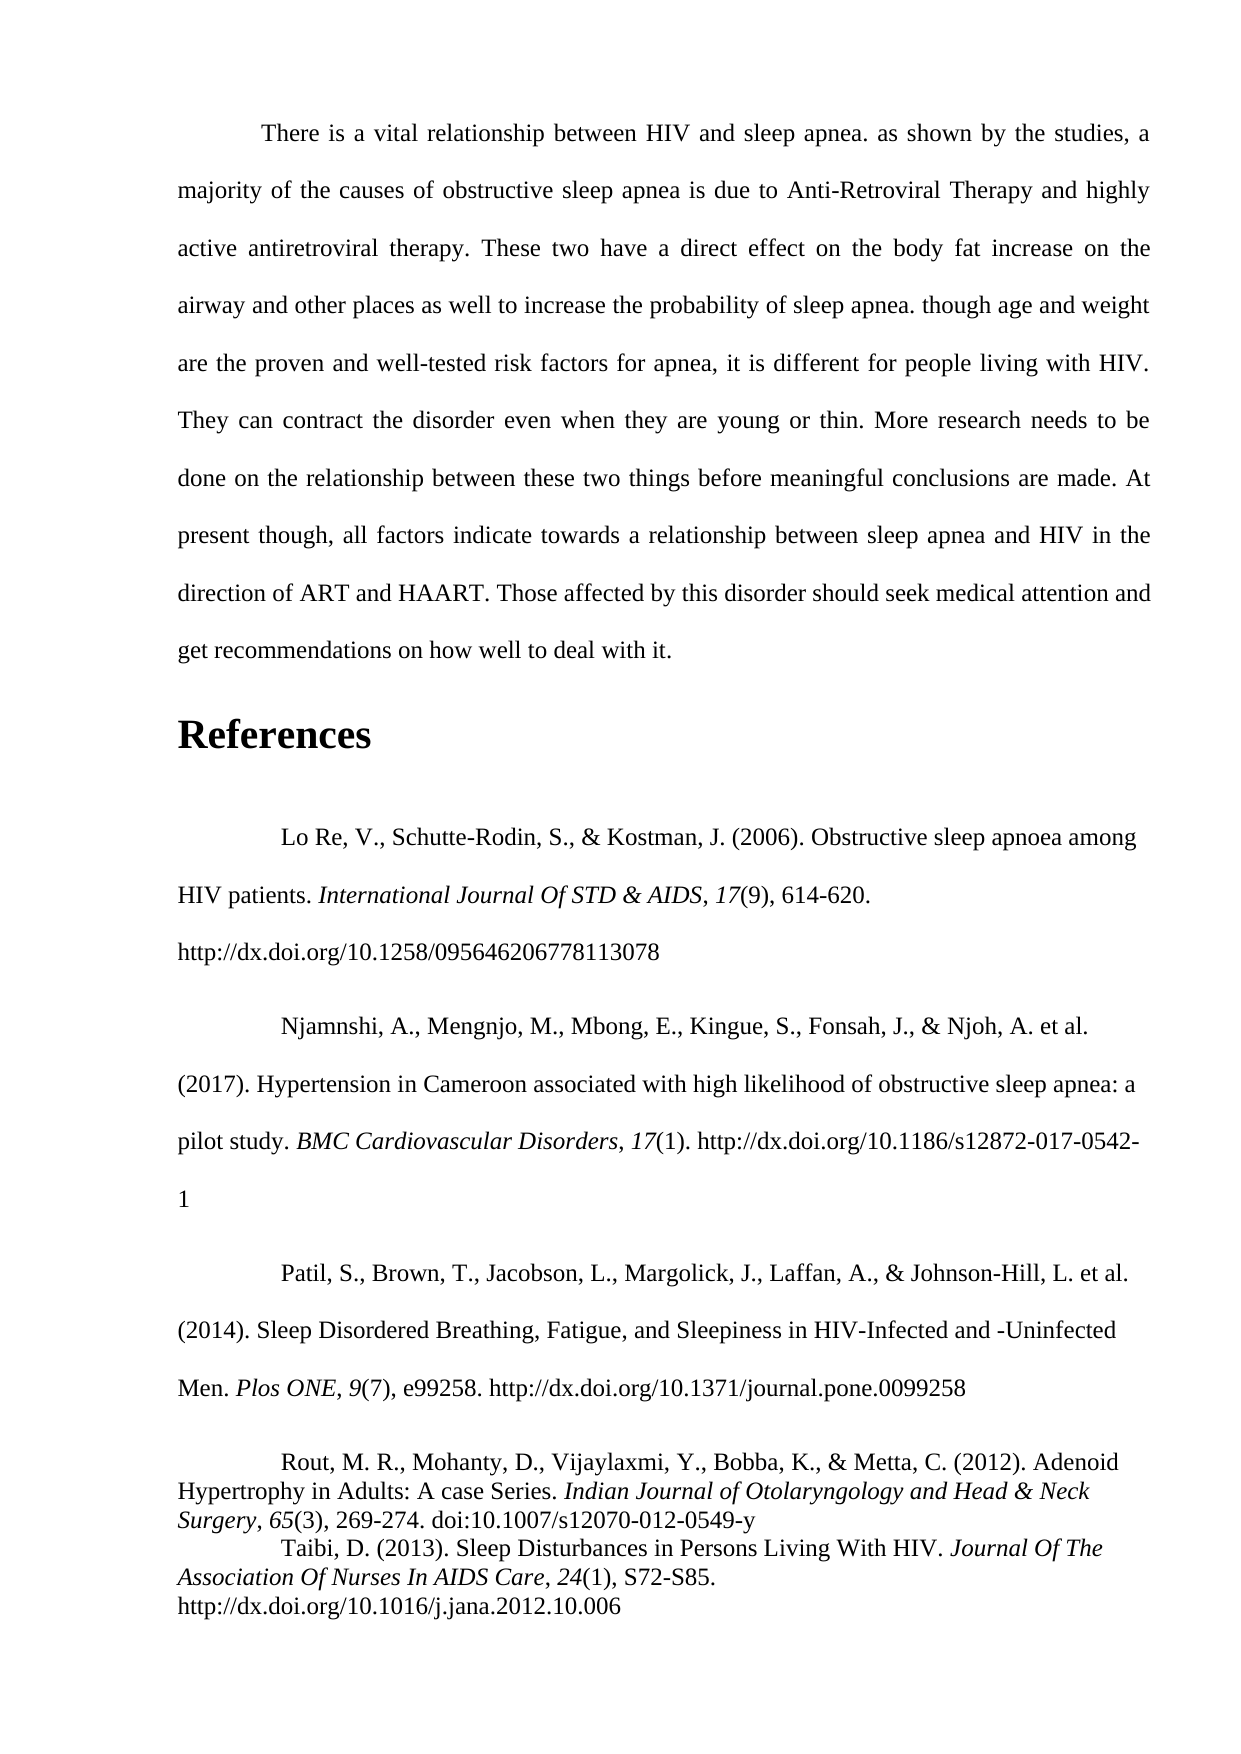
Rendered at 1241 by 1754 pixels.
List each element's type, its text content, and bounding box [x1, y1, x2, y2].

text Taibi, D. (2013). Sleep Disturbances in Persons Living With HIV. Journal Of The Association Of Nurses In AIDS Care, 24(1), S72-S85. http://dx.doi.org/10.1016/j.jana.2012.10.006 [177, 1533, 1144, 1620]
text Rout, M. R., Mohanty, D., Vijaylaxmi, Y., Bobba, K., & Metta, C. (2012). Adenoid Hypertrophy in Adults: A case Series. Indian Journal of Otolaryngology and Head & Neck Surgery, 65(3), 269-274. doi:10.1007/s12070-012-0549-y [177, 1447, 1144, 1533]
text Lo Re, V., Schutte-Rodin, S., & Kostman, J. (2006). Obstructive sleep apnoea among HIV patients. International Journal Of STD & AIDS, 17(9), 614-620. http://dx.doi.org/10.1258/095646206778113078 [177, 822, 1152, 966]
text There is a vital relationship between HIV and sleep apnea. as shown by the studies, a majority of the causes of obstructive sleep apnea is due to Anti-Retroviral Therapy and highly active antiretroviral therapy. These two have a direct effect on the body fat increase on the airway and other places as well to increase the probability of sleep apnea. though age and weight are the proven and well-tested risk factors for apnea, it is different for people living with HIV. They can contract the disorder even when they are young or thin. More research needs to be done on the relationship between these two things before meaningful conclusions are made. At present though, all factors indicate towards a relationship between sleep apnea and HIV in the direction of ART and HAART. Those affected by this disorder should seek medical attention and get recommendations on how well to deal with it. [177, 118, 1152, 664]
text Patil, S., Brown, T., Jacobson, L., Margolick, J., Laffan, A., & Johnson-Hill, L. et al. (2014). Sleep Disordered Breathing, Fatigue, and Sleepiness in HIV-Infected and -Uninfected Men. Plos ONE, 9(7), e99258. http://dx.doi.org/10.1371/journal.pone.0099258 [177, 1258, 1152, 1402]
text References [177, 710, 1152, 758]
text Njamnshi, A., Mengnjo, M., Mbong, E., Kingue, S., Fonsah, J., & Njoh, A. et al. (2017). Hypertension in Cameroon associated with high likelihood of obstructive sleep apnea: a pilot study. BMC Cardiovascular Disorders, 17(1). http://dx.doi.org/10.1186/s12872-017-0542-1 [177, 1011, 1152, 1213]
